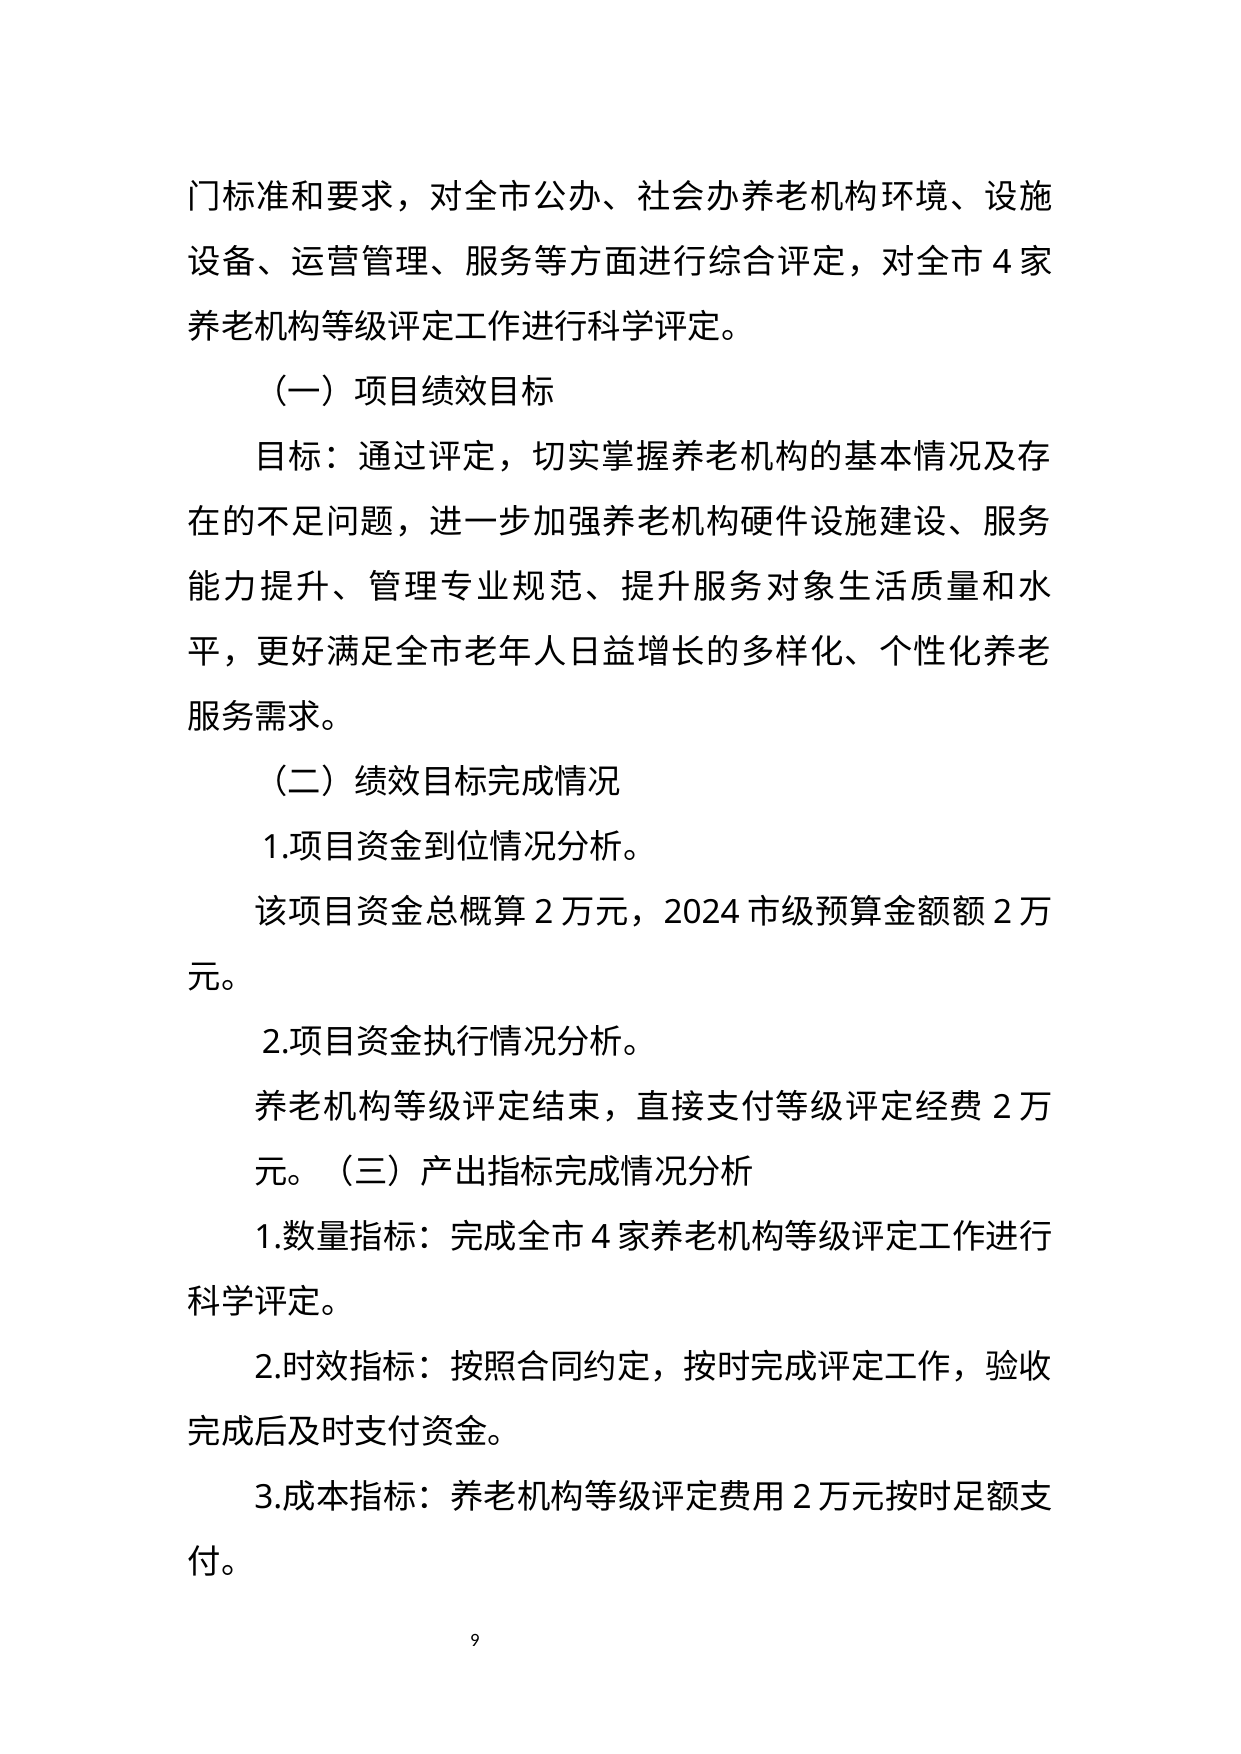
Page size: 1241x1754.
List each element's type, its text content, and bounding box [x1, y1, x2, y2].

text （一）项目绩效目标 [187, 357, 1053, 422]
text 2.项目资金执行情况分析。 [262, 1007, 1053, 1072]
text 2.时效指标：按照合同约定，按时完成评定工作，验收完成后及时支付资金。 [187, 1332, 1053, 1462]
text 目标：通过评定，切实掌握养老机构的基本情况及存在的不足问题，进一步加强养老机构硬件设施建设、服务能力提升、管理专业规范、提升服务对象生活质量和水平，更好满足全市老年人日益增长的多样化、个性化养老服务需求。 [187, 422, 1053, 747]
text 3.成本指标：养老机构等级评定费用2万元按时足额支付。 [187, 1462, 1053, 1592]
text 1.数量指标：完成全市4家养老机构等级评定工作进行科学评定。 [187, 1202, 1053, 1332]
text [187, 162, 1053, 357]
text 该项目资金总概算2万元，2024市级预算金额额2万元。 [187, 877, 1053, 1007]
text （二）绩效目标完成情况 [187, 747, 1053, 812]
text 1.项目资金到位情况分析。 [262, 812, 1053, 877]
text 养老机构等级评定结束，直接支付等级评定经费2万元。（三）产出指标完成情况分析 [254, 1072, 1053, 1202]
